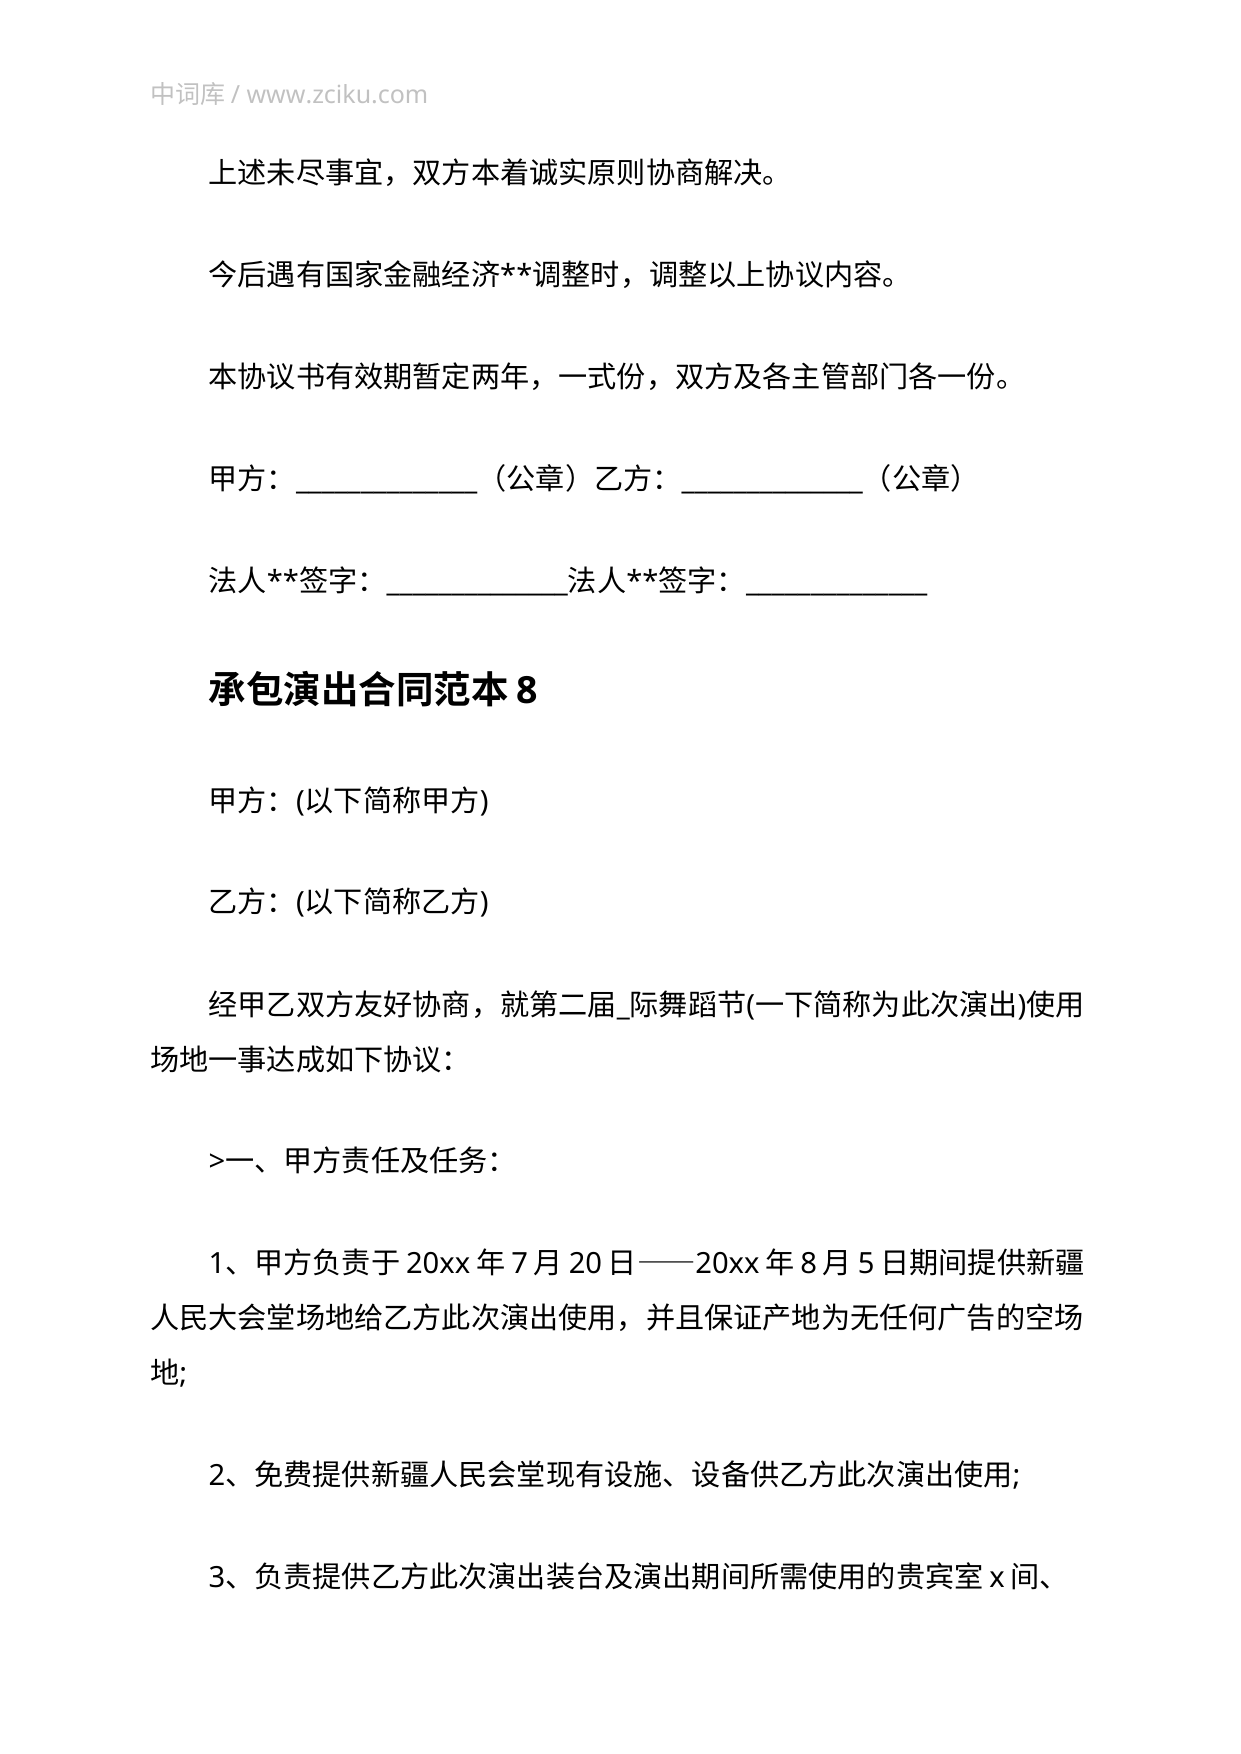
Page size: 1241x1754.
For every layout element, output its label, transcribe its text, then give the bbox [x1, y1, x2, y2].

text 上述未尽事宜，双方本着诚实原则协商解决。 [150, 150, 1090, 192]
text 2、免费提供新疆人民会堂现有设施、设备供乙方此次演出使用; [150, 1452, 1090, 1494]
text 经甲乙双方友好协商，就第二届_际舞蹈节(一下简称为此次演出)使用场地一事达成如下协议： [150, 981, 1090, 1078]
text 本协议书有效期暂定两年，一式份，双方及各主管部门各一份。 [150, 354, 1090, 396]
text 甲方：(以下简称甲方) [150, 777, 1090, 819]
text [150, 1554, 1090, 1596]
text 今后遇有国家金融经济**调整时，调整以上协议内容。 [150, 252, 1090, 294]
text 承包演出合同范本8 [150, 659, 1090, 714]
text >一、甲方责任及任务： [150, 1138, 1090, 1180]
text 1、甲方负责于20xx年7月20日——20xx年8月5日期间提供新疆人民大会堂场地给乙方此次演出使用，并且保证产地为无任何广告的空场地; [150, 1240, 1090, 1392]
text 乙方：(以下简称乙方) [150, 879, 1090, 921]
text 甲方：______________（公章）乙方：______________（公章） [150, 456, 1090, 498]
text 法人**签字：______________法人**签字：______________ [150, 557, 1090, 600]
